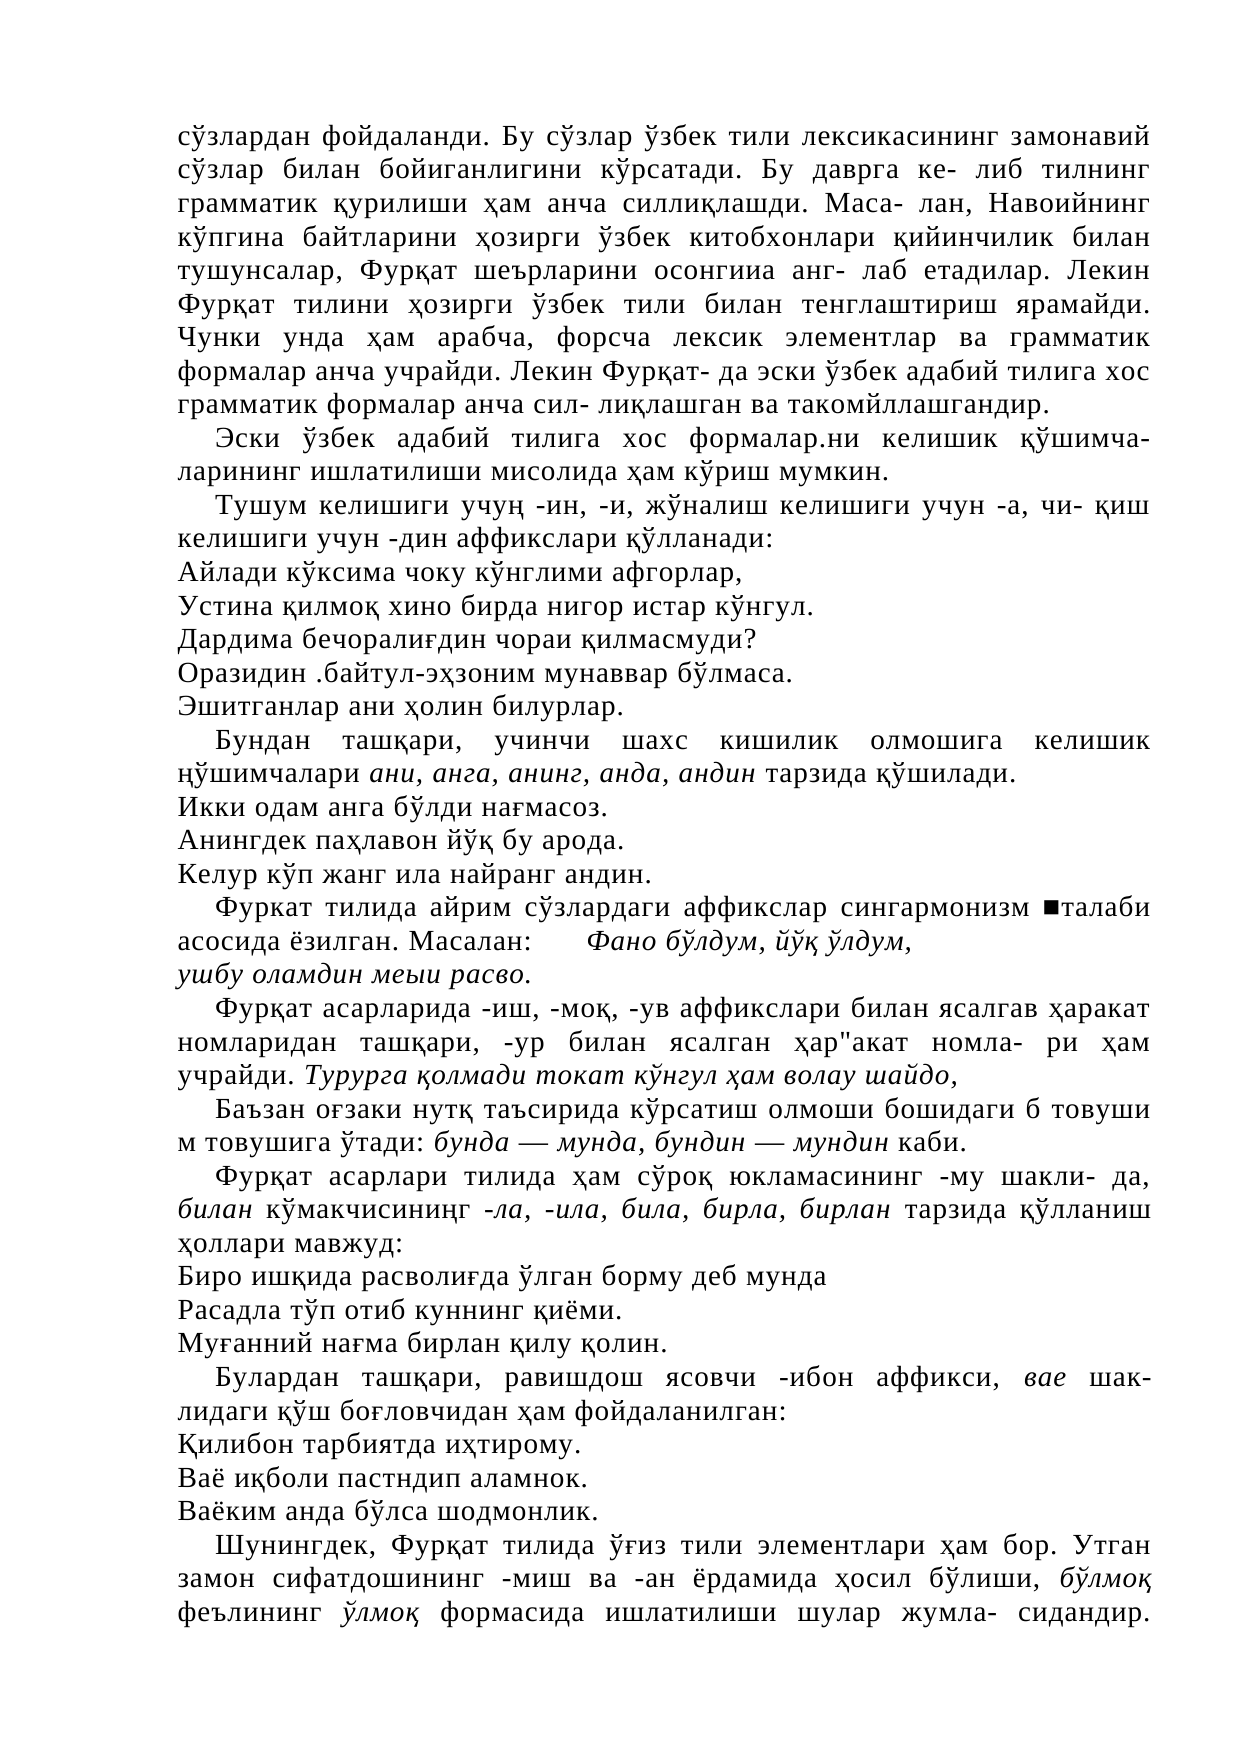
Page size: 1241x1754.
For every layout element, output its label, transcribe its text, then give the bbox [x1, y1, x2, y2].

text ушбу оламдин меыи расво. [177, 957, 1152, 990]
text Фуркат тилида айрим сўзлардаги аффикслар сингармонизм ■талаби асосида ёзилган. Масалан: Фано бўлдум, йўқ ўлдум, [177, 889, 1152, 957]
text Икки одам анга бўлди нағмасоз. [177, 789, 1152, 822]
text Расадла тўп отиб куннинг қиёми. [177, 1292, 1152, 1326]
text Фурқат асарларида -иш, -моқ, -ув аффикслари билан ясалгав ҳаракат номларидан ташқари, -ур билан ясалган ҳар"акат номла- ри ҳам учрайди. Турурга қолмади токат кўнгул ҳам волау шайдо, [177, 990, 1152, 1091]
text Қилибон тарбиятда иҳтирому. [177, 1426, 1152, 1460]
text Фурқат асарлари тилида ҳам сўроқ юкламасининг -му шакли- да, билан кўмакчисиниңг -ла, -ила, била, бирла, бирлан тарзида қўлланиш ҳоллари мавжуд: [177, 1158, 1152, 1258]
text Ваё иқболи пастндип аламнок. [177, 1460, 1152, 1493]
text Анингдек паҳлавон йўқ бу арода. [177, 822, 1152, 856]
text Муғанний нағма бирлан қилу қолин. [177, 1326, 1152, 1359]
text Устина қилмоқ хино бирда нигор истар кўнгул. [177, 588, 1152, 621]
text Баъзан оғзаки нутқ таъсирида кўрсатиш олмоши бошидаги б товуши м товушига ўтади: бунда — мунда, бундин — мундин каби. [177, 1091, 1152, 1158]
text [177, 1527, 1152, 1627]
text Айлади кўксима чоку кўнглими афгорлар, [177, 554, 1152, 588]
text Ваёким анда бўлса шодмонлик. [177, 1493, 1152, 1527]
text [177, 118, 1152, 420]
text Бундан ташқари, учинчи шахс кишилик олмошига келишик ңўшимчалари ани, анга, анинг, анда, андин тарзида қўшилади. [177, 722, 1152, 789]
text Булардан ташқари, равишдош ясовчи -ибон аффикси, вае шак- лидаги қўш боғловчидан ҳам фойдаланилган: [177, 1359, 1152, 1426]
text Эшитганлар ани ҳолин билурлар. [177, 688, 1152, 722]
text Дардима бечоралиғдин чораи қилмасмуди? [177, 621, 1152, 655]
text Биро ишқида расволиғда ўлган борму деб мунда [177, 1258, 1152, 1292]
text Эски ўзбек адабий тилига хос формалар.ни келишик қўшимча- ларининг ишлатилиши мисолида ҳам кўриш мумкин. [177, 420, 1152, 487]
text Оразидин .байтул-эҳзоним мунаввар бўлмаса. [177, 655, 1152, 688]
text Тушум келишиги учуң -ин, -и, жўналиш келишиги учун -а, чи- қиш келишиги учун -дин аффикслари қўлланади: [177, 487, 1152, 554]
text Келур кўп жанг ила найранг андин. [177, 856, 1152, 889]
